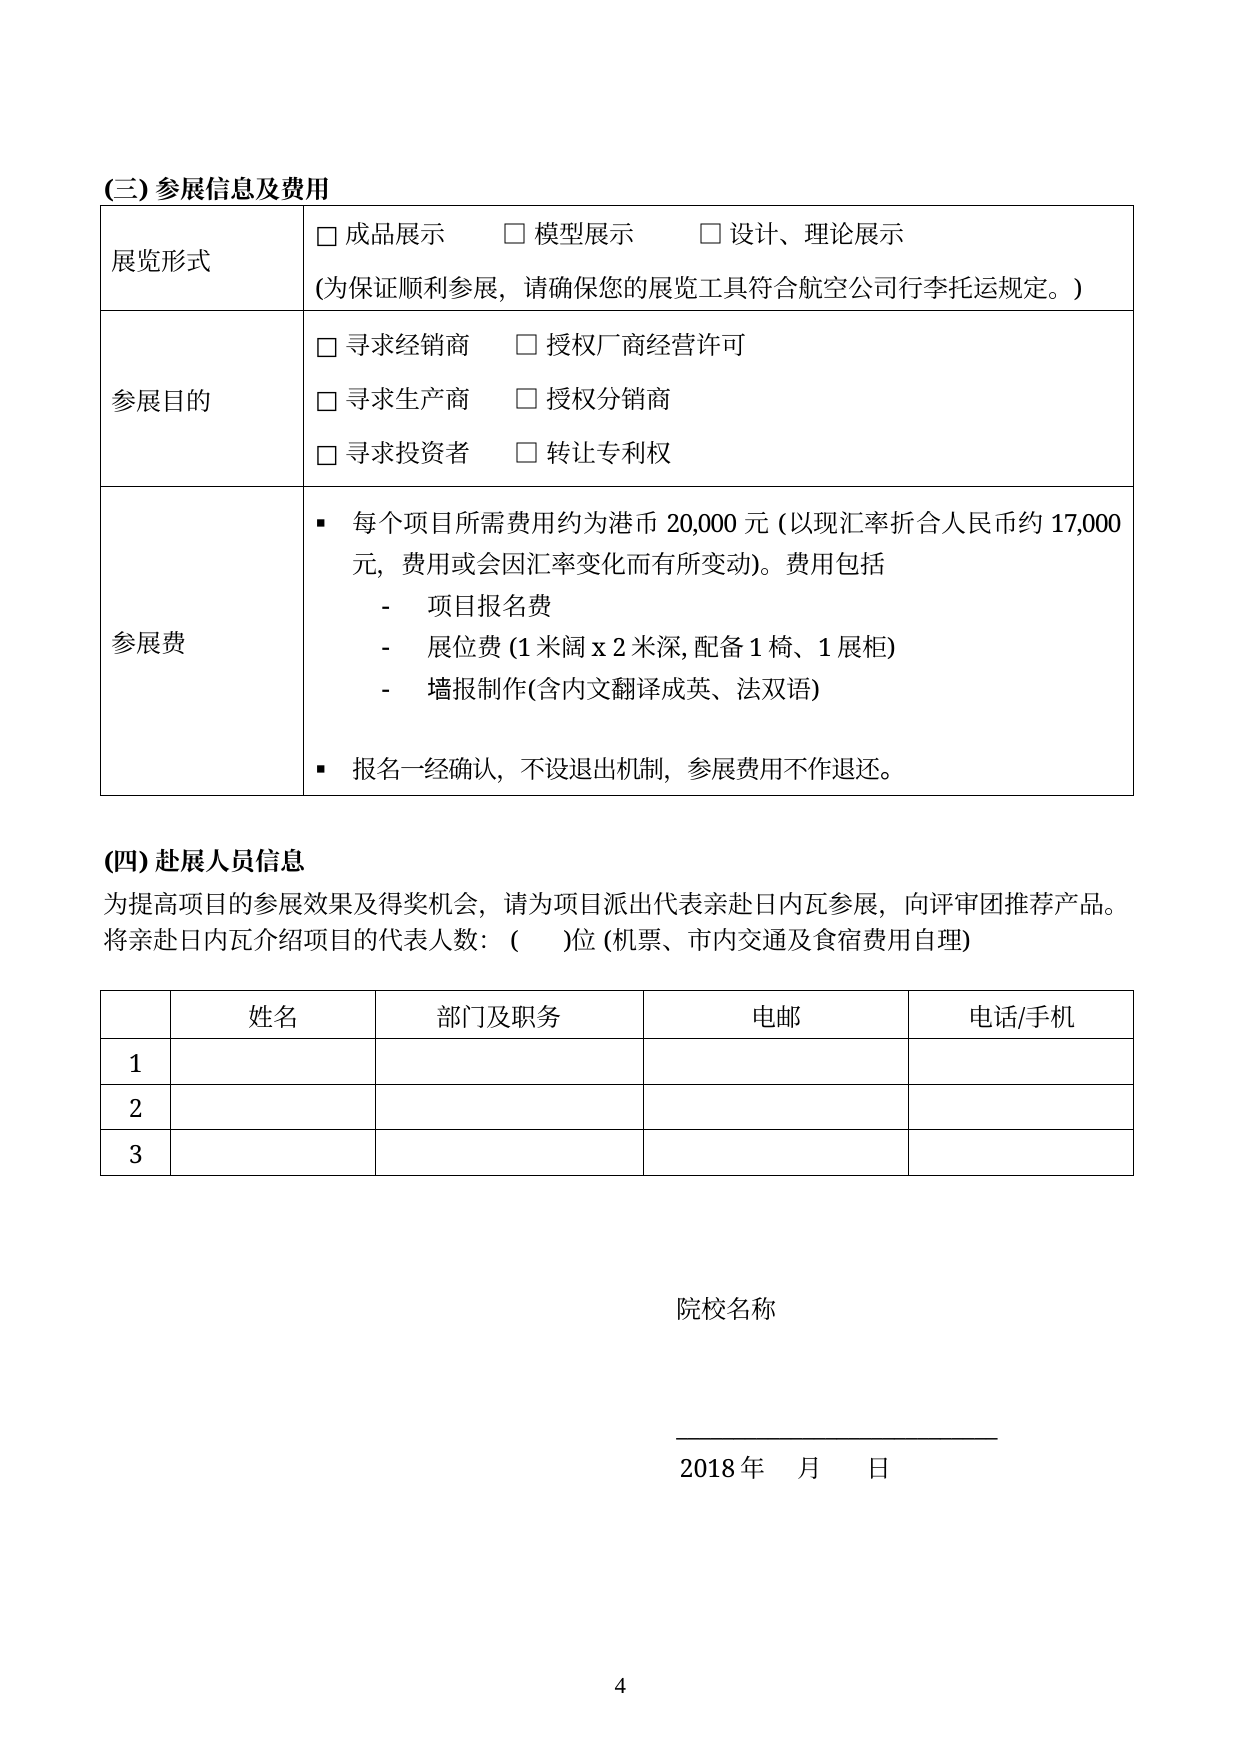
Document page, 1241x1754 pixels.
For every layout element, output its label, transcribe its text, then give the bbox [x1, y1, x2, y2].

table_cell 参展费 [101, 487, 303, 794]
table_cell [171, 1130, 375, 1175]
table_cell 3 [101, 1130, 170, 1175]
table_header 展览形式 [101, 206, 303, 310]
text ____________________________ [136, 1409, 1152, 1443]
table_header □ 成品展示 □ 模型展示 □ 设计、理论展示 (为保证顺利参展，请确保您的展览工具符合航空公司行李托运规定。) [304, 206, 1133, 310]
table_cell □ 寻求经销商 □ 授权厂商经营许可 □ 寻求生产商 □ 授权分销商 □ 寻求投资者 □ 转让专利权 [304, 311, 1133, 486]
text 2018年 月 日 [136, 1449, 1152, 1485]
table_header 电邮 [644, 991, 908, 1038]
table_cell 每个项目所需费用约为港币20,000元 (以现汇率折合人民币约17,000元，费用或会因汇率变化而有所变动)。费用包括 项目报名费 展位费 (1米阔x 2米深, 配备1椅、1展柜) 墙报制作(含内文翻译成英、法双语) 报名一经确认，不设退出机制，参展费用不作退还。 [304, 487, 1133, 794]
table_cell [644, 1085, 908, 1129]
table_cell [376, 1039, 643, 1084]
table_cell [171, 1039, 375, 1084]
text 院校名称 [136, 1290, 1152, 1326]
table_header 部门及职务 [376, 991, 643, 1038]
table_cell 2 [101, 1085, 170, 1129]
table_header 姓名 [171, 991, 375, 1038]
table_cell [376, 1085, 643, 1129]
table_cell [909, 1130, 1133, 1175]
text (四) 赴展人员信息 [103, 842, 1152, 878]
table_cell [644, 1039, 908, 1084]
table_cell [376, 1130, 643, 1175]
table_cell [909, 1085, 1133, 1129]
text 为提高项目的参展效果及得奖机会，请为项目派出代表亲赴日内瓦参展，向评审团推荐产品。 [103, 884, 1196, 920]
table_cell [171, 1085, 375, 1129]
table_cell 参展目的 [101, 311, 303, 486]
text (三) 参展信息及费用 [89, 169, 1152, 205]
table_header 电话/手机 [909, 991, 1133, 1038]
text 将亲赴日内瓦介绍项目的代表人数： ( )位 (机票、市内交通及食宿费用自理) [103, 920, 1152, 956]
table_cell 1 [101, 1039, 170, 1084]
table_cell [909, 1039, 1133, 1084]
table_cell [644, 1130, 908, 1175]
table_header [101, 991, 170, 1038]
